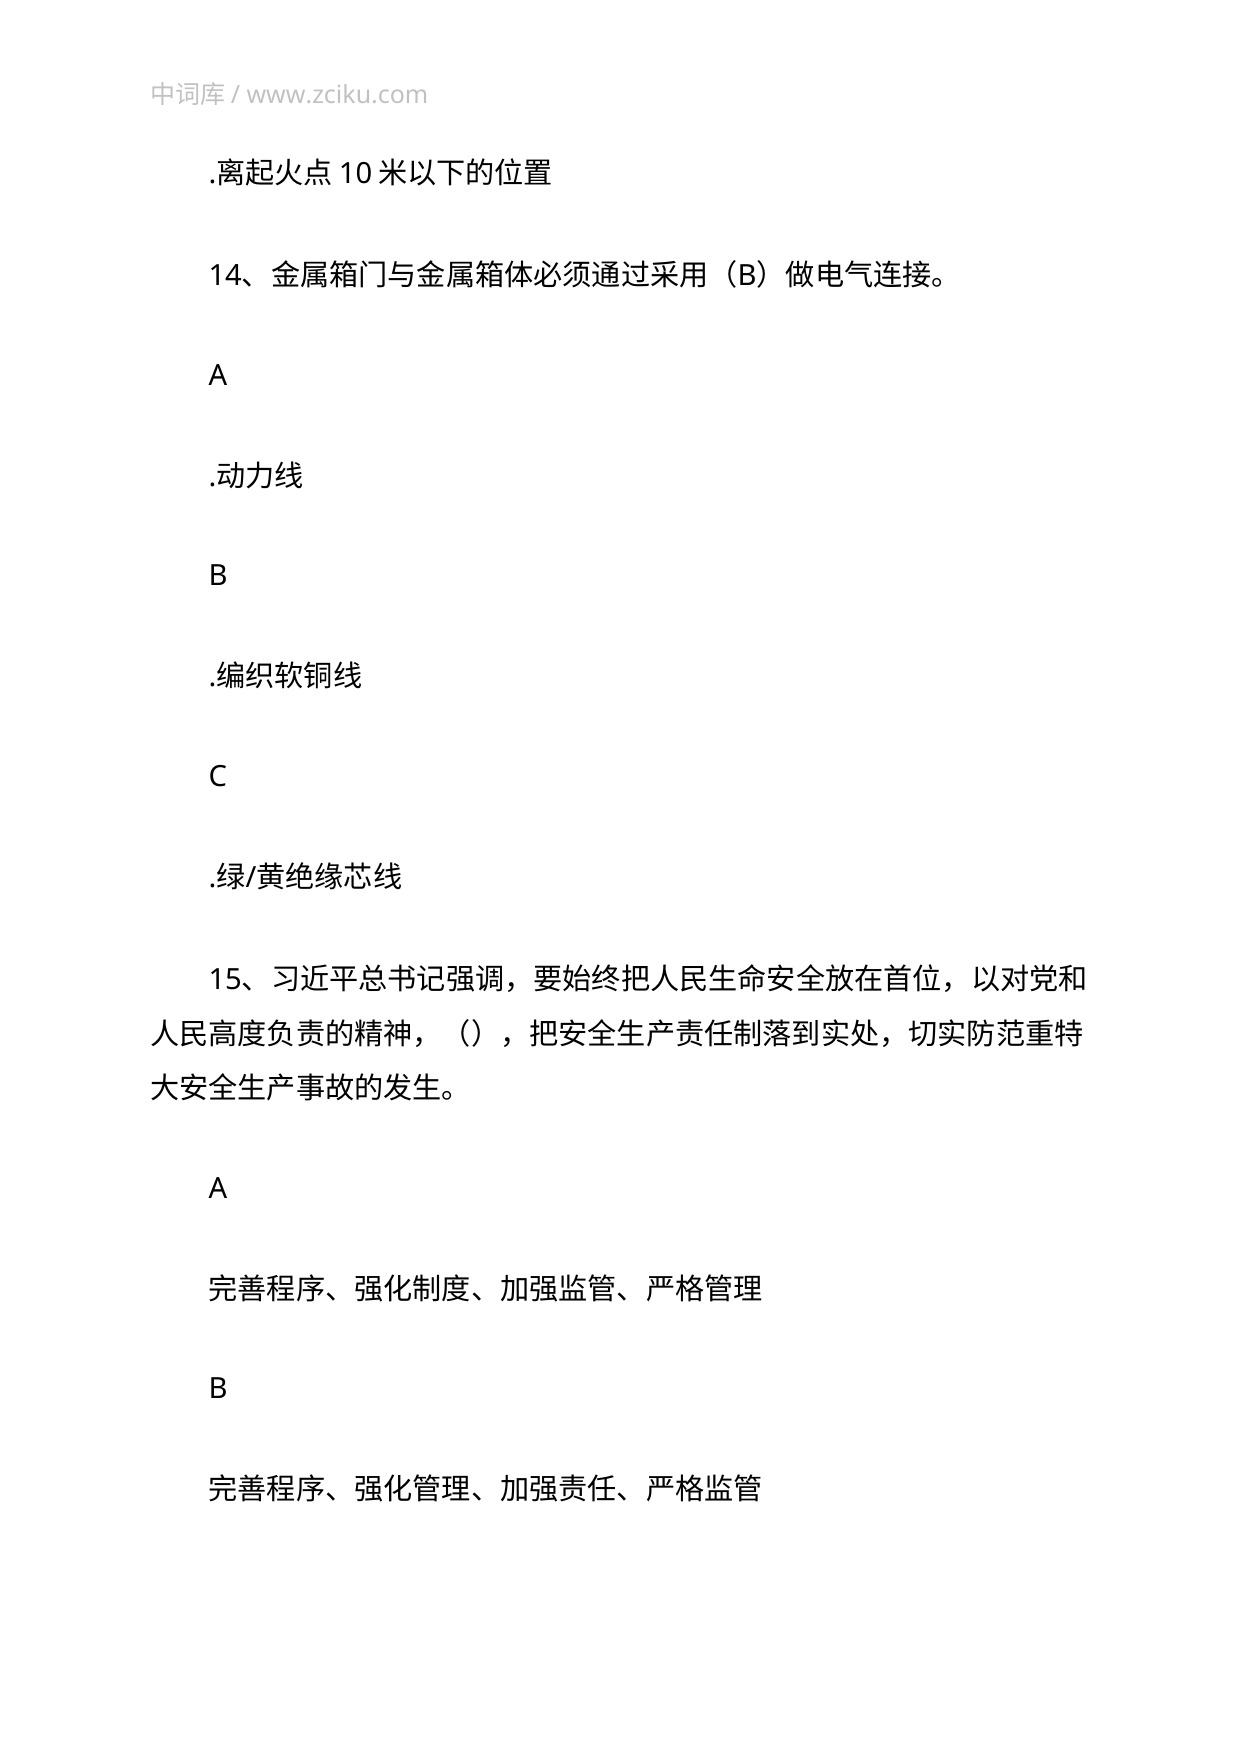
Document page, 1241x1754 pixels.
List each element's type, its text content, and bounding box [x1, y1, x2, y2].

text A [150, 354, 1090, 394]
text 15、习近平总书记强调，要始终把人民生命安全放在首位，以对党和人民高度负责的精神，（），把安全生产责任制落到实处，切实防范重特大安全生产事故的发生。 [150, 955, 1090, 1107]
text .离起火点10米以下的位置 [150, 150, 1090, 192]
text .绿/黄绝缘芯线 [150, 853, 1090, 896]
text .动力线 [150, 452, 1090, 495]
text B [150, 1367, 1090, 1407]
text 完善程序、强化制度、加强监管、严格管理 [150, 1265, 1090, 1308]
text 14、金属箱门与金属箱体必须通过采用（B）做电气连接。 [150, 252, 1090, 294]
text 完善程序、强化管理、加强责任、严格监管 [150, 1466, 1090, 1508]
text B [150, 554, 1090, 594]
text C [150, 755, 1090, 794]
text .编织软铜线 [150, 653, 1090, 695]
text A [150, 1167, 1090, 1207]
